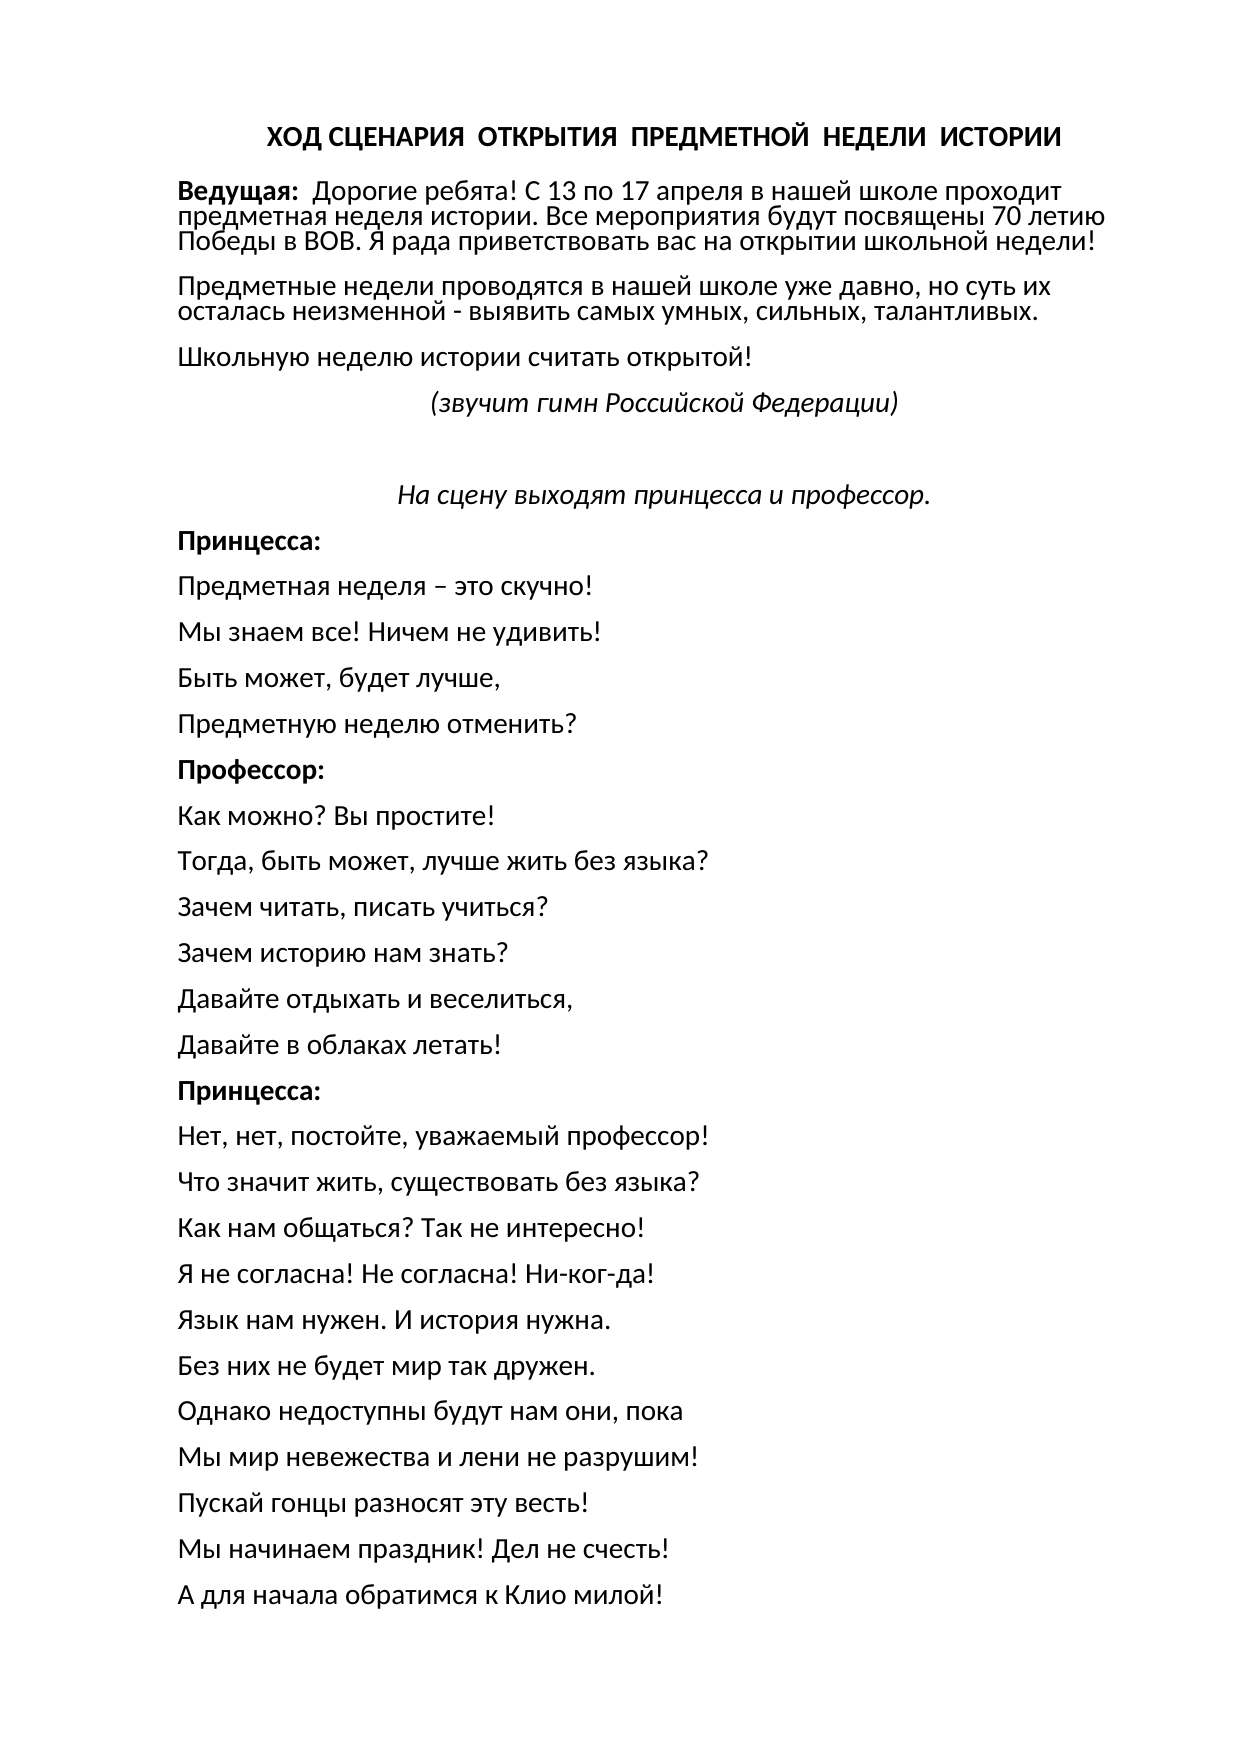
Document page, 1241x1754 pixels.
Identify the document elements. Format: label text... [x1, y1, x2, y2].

text Быть может, будет лучше, [177, 667, 1152, 692]
text На сцену выходят принцесса и профессор. [177, 484, 846, 509]
text Предметную неделю отменить? [177, 713, 1152, 738]
text Принцесса: [177, 1080, 1152, 1105]
text Мы мир невежества и лени не разрушим! [177, 1447, 1152, 1472]
text Мы знаем все! Ничем не удивить! [177, 622, 1152, 647]
text Предметная неделя – это скучно! [177, 576, 1152, 601]
text ХОД СЦЕНАРИЯ ОТКРЫТИЯ ПРЕДМЕТНОЙ НЕДЕЛИ ИСТОРИИ [177, 118, 1152, 154]
text Тогда, быть может, лучше жить без языка? [177, 851, 1152, 876]
text Как нам общаться? Так не интересно! [177, 1217, 1152, 1242]
text Как можно? Вы простите! [177, 805, 1152, 830]
text Мы начинаем праздник! Дел не счесть! [177, 1538, 1152, 1563]
text Что значит жить, существовать без языка? [177, 1172, 1152, 1197]
text Профессор: [239, 759, 1152, 784]
text (звучит гимн Российской Федерации) [177, 392, 1152, 417]
text Однако недоступны будут нам они, пока [177, 1401, 1152, 1426]
text Принцесса: [177, 530, 1152, 555]
text Нет, нет, постойте, уважаемый профессор! [177, 1126, 1152, 1151]
text Предметные недели проводятся в нашей школе уже давно, но суть их осталась неизменной - выявить самых умных, сильных, талантливых. [177, 276, 1152, 326]
text Язык нам нужен. И история нужна. [177, 1309, 1152, 1334]
text Пускай гонцы разносят эту весть! [177, 1492, 1152, 1517]
text Зачем читать, писать учиться? [177, 897, 1152, 922]
text Я не согласна! Не согласна! Ни-ког-да! [177, 1263, 1152, 1288]
text Ведущая: Дорогие ребята! С 13 по 17 апреля в нашей школе проходит предметная неделя истории. Все мероприятия будут посвящены 70 летию Победы в ВОВ. Я рада приветствовать вас на открытии школьной недели! [177, 180, 1152, 255]
text На сцену выходят принцесса и профессор. [845, 484, 1152, 509]
text Профессор: [177, 759, 235, 784]
text А для начала обратимся к Клио милой! [177, 1584, 1152, 1609]
text Давайте отдыхать и веселиться, [177, 988, 1152, 1013]
text Давайте в облаках летать! [177, 1034, 1152, 1059]
text Зачем историю нам знать? [177, 942, 1152, 967]
text Без них не будет мир так дружен. [177, 1355, 1152, 1380]
text Школьную неделю истории считать открытой! [177, 347, 1152, 372]
